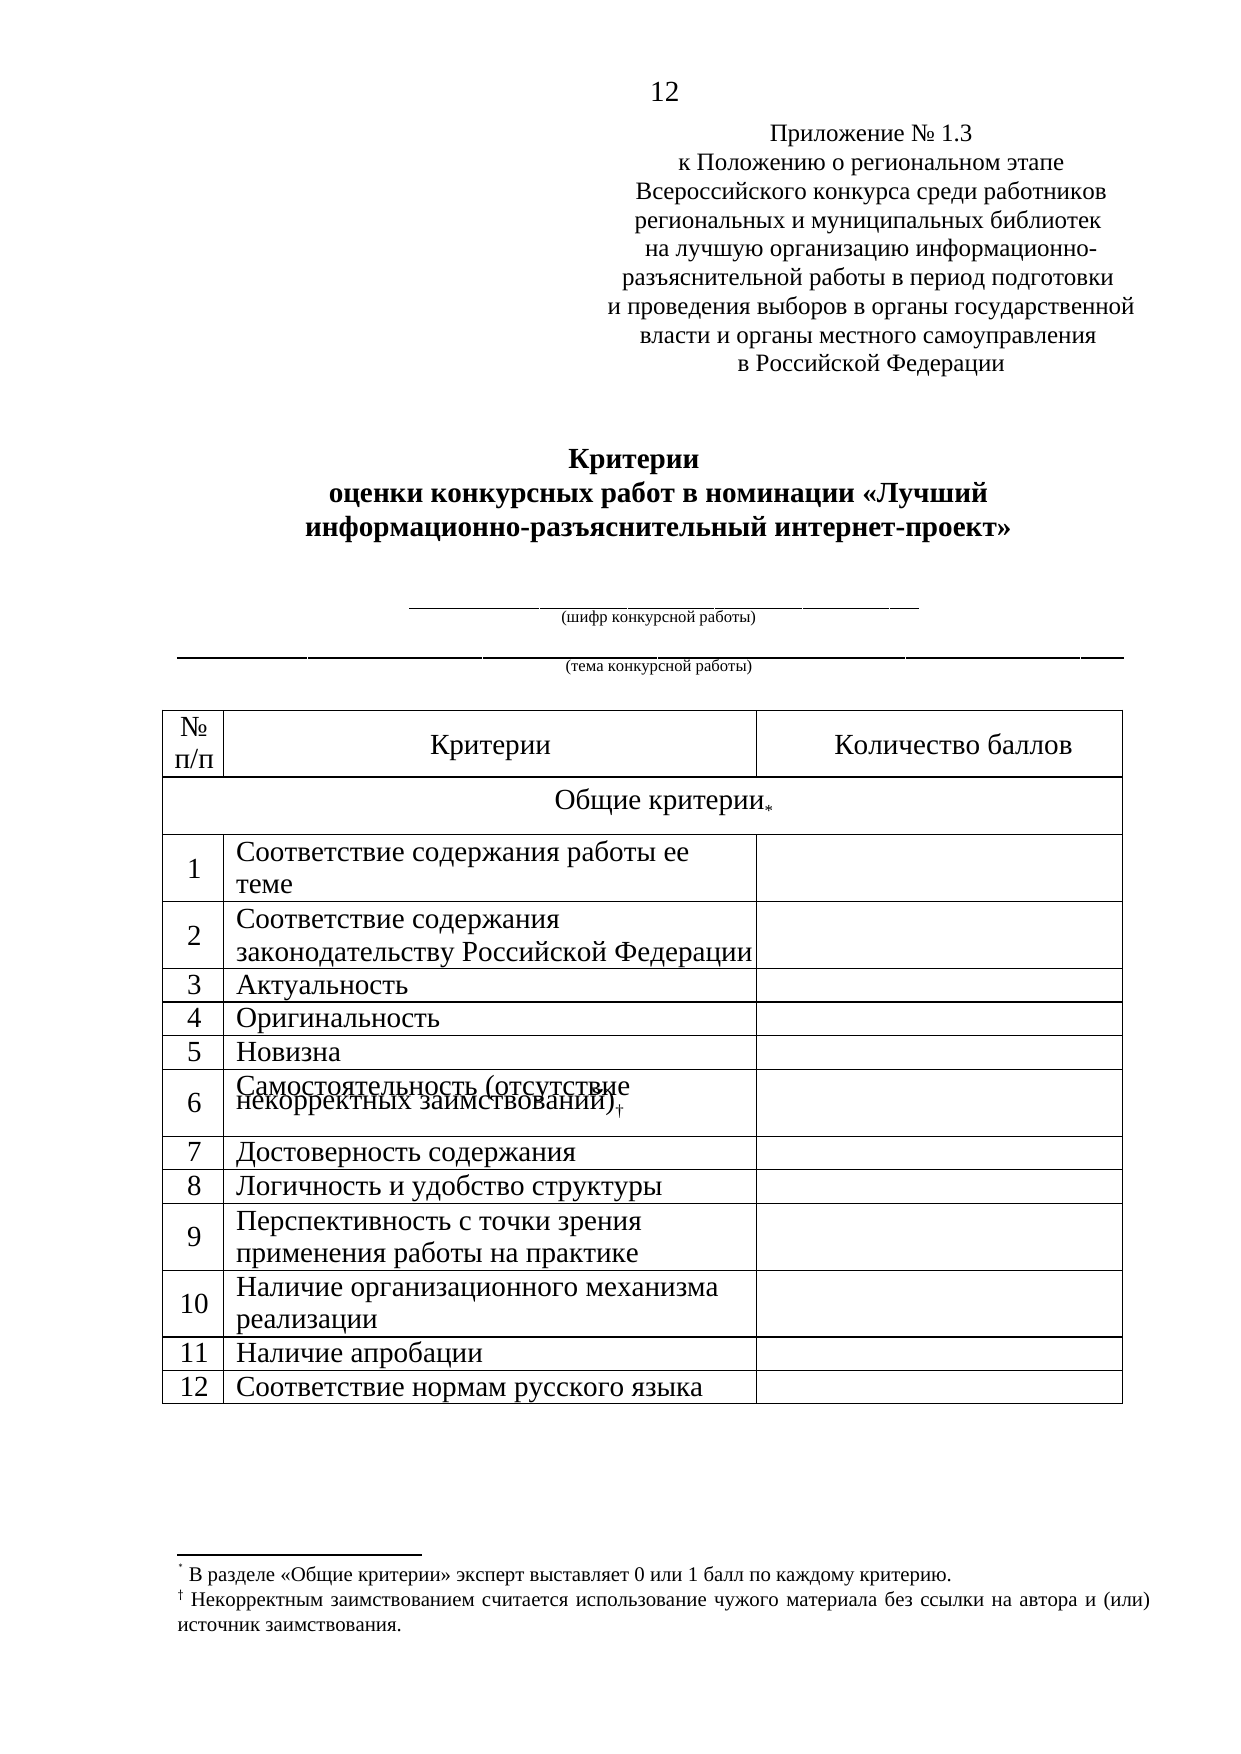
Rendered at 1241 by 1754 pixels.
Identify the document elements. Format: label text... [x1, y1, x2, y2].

table_header № п/п [163, 711, 223, 776]
table_cell 7 [163, 1137, 223, 1169]
table_header Критерии [224, 711, 756, 776]
table_cell Логичность и удобство структуры [224, 1170, 756, 1203]
text (шифр конкурсной работы) [227, 604, 1090, 625]
table_cell [757, 1036, 1122, 1069]
table_cell Достоверность содержания [224, 1137, 756, 1169]
table_cell Новизна [224, 1036, 756, 1069]
text оценки конкурсных работ в номинации «Лучший информационно-разъяснительный интернет-проект» [226, 475, 1090, 542]
table_cell Соответствие содержания законодательству Российской Федерации [224, 902, 756, 968]
text Приложение № 1.3 [591, 118, 1151, 147]
table_cell 4 [163, 1003, 223, 1035]
table_cell Оригинальность [224, 1003, 756, 1035]
table_cell [757, 1271, 1122, 1336]
table_cell 2 [163, 902, 223, 968]
table_cell 3 [163, 969, 223, 1001]
text (тема конкурсной работы) [227, 653, 1090, 675]
table_cell [757, 1070, 1122, 1136]
table_cell [757, 1003, 1122, 1035]
table_cell 11 [163, 1338, 223, 1370]
table_cell 1 [163, 835, 223, 901]
table_cell Общие критерии [163, 778, 1122, 834]
table_cell [757, 835, 1122, 901]
table_cell Самостоятельность (отсутствие некорректных заимствований) [224, 1070, 756, 1136]
table_cell Актуальность [224, 969, 756, 1001]
table_cell 12 [163, 1371, 223, 1403]
table_header Количество баллов [757, 711, 1122, 776]
table_cell 5 [163, 1036, 223, 1069]
table_cell [757, 1371, 1122, 1403]
table_cell [757, 902, 1122, 968]
table_cell 9 [163, 1204, 223, 1269]
table_cell 6 [163, 1070, 223, 1136]
text Критерии [177, 442, 1090, 475]
table_cell [757, 1170, 1122, 1203]
table_cell Соответствие нормам русского языка [224, 1371, 756, 1403]
table_cell Перспективность с точки зрения применения работы на практике [224, 1204, 756, 1269]
table_cell [757, 1137, 1122, 1169]
table_cell [757, 969, 1122, 1001]
table_cell Соответствие содержания работы ее теме [224, 835, 756, 901]
text к Положению о региональном этапе Всероссийского конкурса среди работников региональных и муниципальных библиотек на лучшую организацию информационно-разъяснительной работы в период подготовки и проведения выборов в органы государственной власти и органы местного самоуправления в Российской Федерации [591, 147, 1151, 377]
table_cell [757, 1338, 1122, 1370]
table_cell Наличие организационного механизма реализации [224, 1271, 756, 1336]
table_cell [757, 1204, 1122, 1269]
table_cell 10 [163, 1271, 223, 1336]
table_cell Наличие апробации [224, 1338, 756, 1370]
table_cell 8 [163, 1170, 223, 1203]
